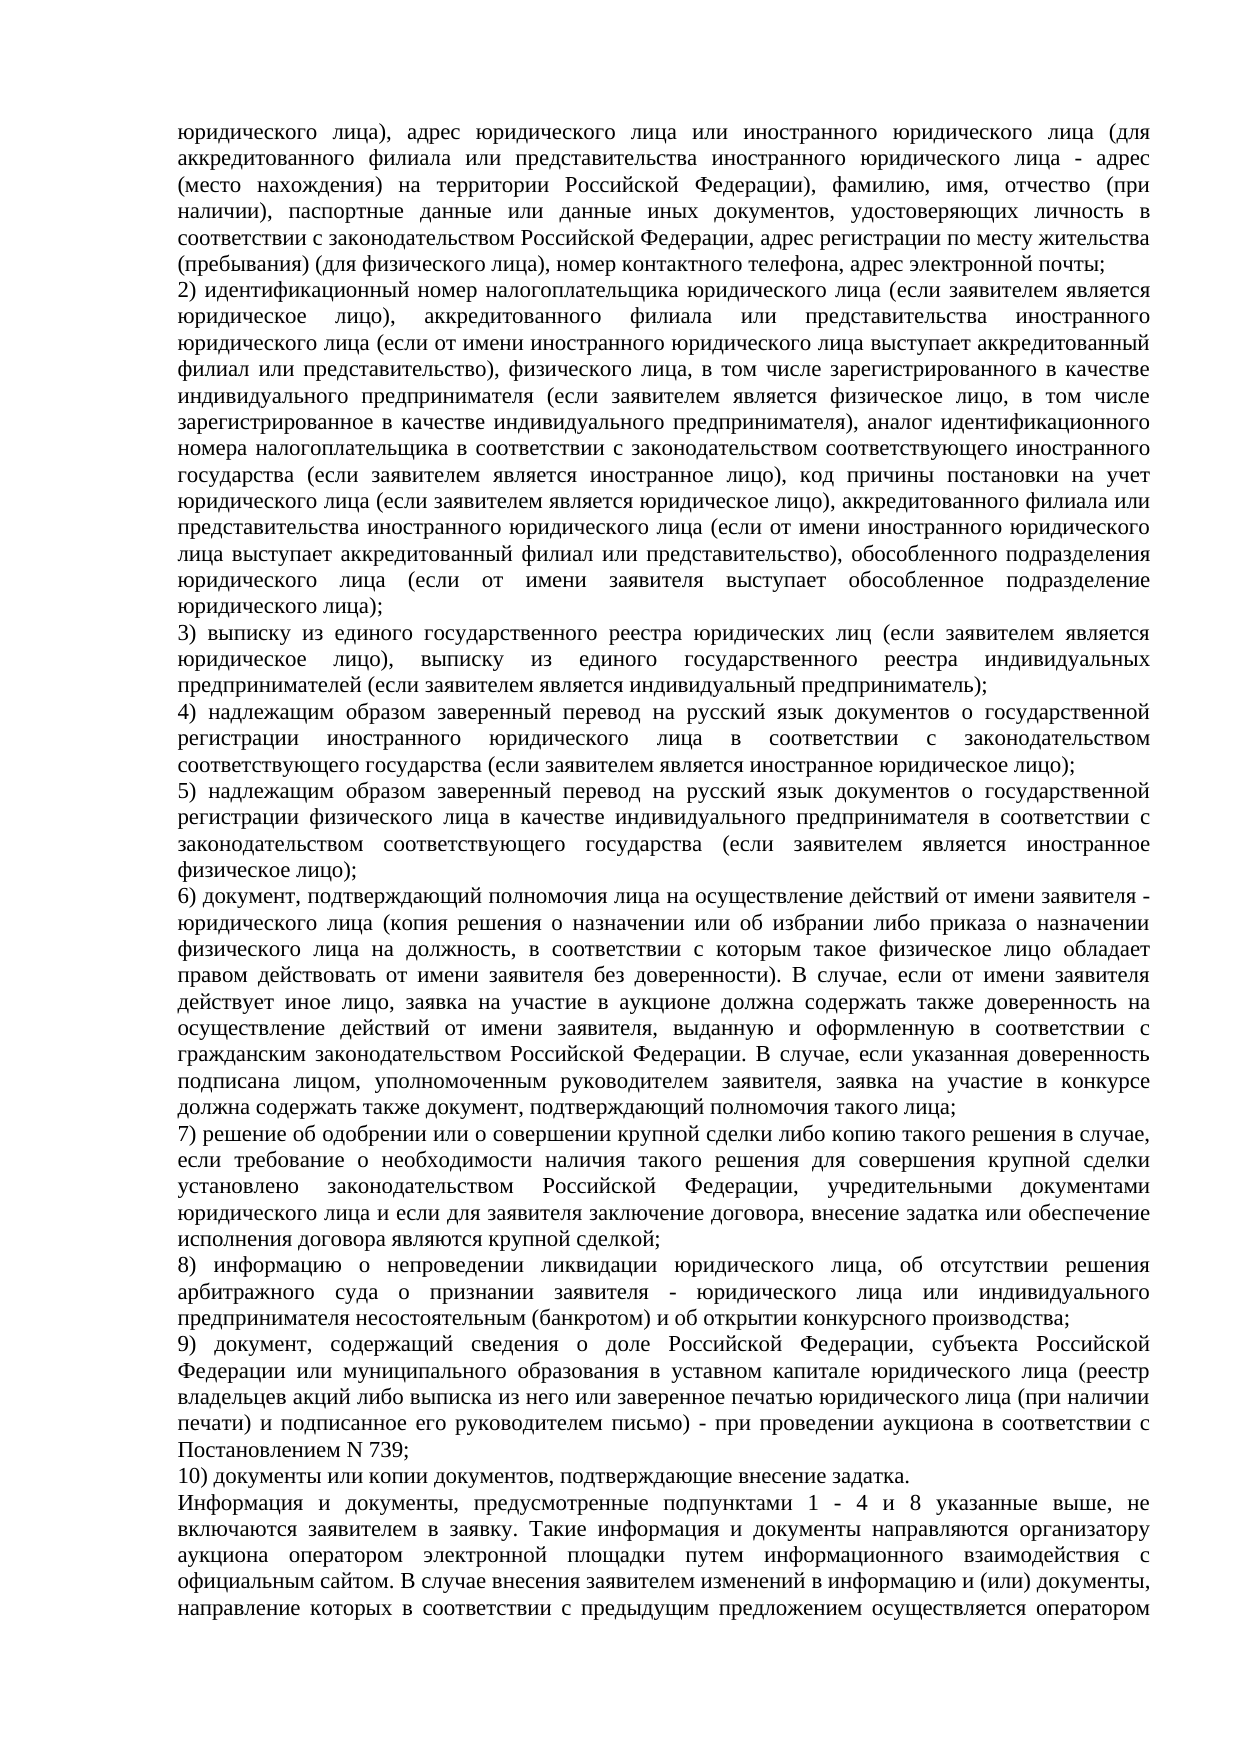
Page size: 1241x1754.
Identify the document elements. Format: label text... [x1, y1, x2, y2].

text 7) решение об одобрении или о совершении крупной сделки либо копию такого решения в случае, если требование о необходимости наличия такого решения для совершения крупной сделки установлено законодательством Российской Федерации, учредительными документами юридического лица и если для заявителя заключение договора, внесение задатка или обеспечение исполнения договора являются крупной сделкой; [177, 1119, 1152, 1251]
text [177, 118, 1152, 276]
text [177, 1488, 1152, 1620]
text 5) надлежащим образом заверенный перевод на русский язык документов о государственной регистрации физического лица в качестве индивидуального предпринимателя в соответствии с законодательством соответствующего государства (если заявителем является иностранное физическое лицо); [177, 777, 1152, 882]
text 4) надлежащим образом заверенный перевод на русский язык документов о государственной регистрации иностранного юридического лица в соответствии с законодательством соответствующего государства (если заявителем является иностранное юридическое лицо); [177, 698, 1152, 777]
text 2) идентификационный номер налогоплательщика юридического лица (если заявителем является юридическое лицо), аккредитованного филиала или представительства иностранного юридического лица (если от имени иностранного юридического лица выступает аккредитованный филиал или представительство), физического лица, в том числе зарегистрированного в качестве индивидуального предпринимателя (если заявителем является физическое лицо, в том числе зарегистрированное в качестве индивидуального предпринимателя), аналог идентификационного номера налогоплательщика в соответствии с законодательством соответствующего иностранного государства (если заявителем является иностранное лицо), код причины постановки на учет юридического лица (если заявителем является юридическое лицо), аккредитованного филиала или представительства иностранного юридического лица (если от имени иностранного юридического лица выступает аккредитованный филиал или представительство), обособленного подразделения юридического лица (если от имени заявителя выступает обособленное подразделение юридического лица); [177, 276, 1152, 619]
text 6) документ, подтверждающий полномочия лица на осуществление действий от имени заявителя - юридического лица (копия решения о назначении или об избрании либо приказа о назначении физического лица на должность, в соответствии с которым такое физическое лицо обладает правом действовать от имени заявителя без доверенности). В случае, если от имени заявителя действует иное лицо, заявка на участие в аукционе должна содержать также доверенность на осуществление действий от имени заявителя, выданную и оформленную в соответствии с гражданским законодательством Российской Федерации. В случае, если указанная доверенность подписана лицом, уполномоченным руководителем заявителя, заявка на участие в конкурсе должна содержать также документ, подтверждающий полномочия такого лица; [177, 882, 1152, 1119]
text 3) выписку из единого государственного реестра юридических лиц (если заявителем является юридическое лицо), выписку из единого государственного реестра индивидуальных предпринимателей (если заявителем является индивидуальный предприниматель); [177, 619, 1152, 698]
text 10) документы или копии документов, подтверждающие внесение задатка. [177, 1462, 1152, 1488]
text 8) информацию о непроведении ликвидации юридического лица, об отсутствии решения арбитражного суда о признании заявителя - юридического лица или индивидуального предпринимателя несостоятельным (банкротом) и об открытии конкурсного производства; [177, 1251, 1152, 1330]
text 9) документ, содержащий сведения о доле Российской Федерации, субъекта Российской Федерации или муниципального образования в уставном капитале юридического лица (реестр владельцев акций либо выписка из него или заверенное печатью юридического лица (при наличии печати) и подписанное его руководителем письмо) - при проведении аукциона в соответствии с Постановлением N 739; [177, 1330, 1152, 1462]
